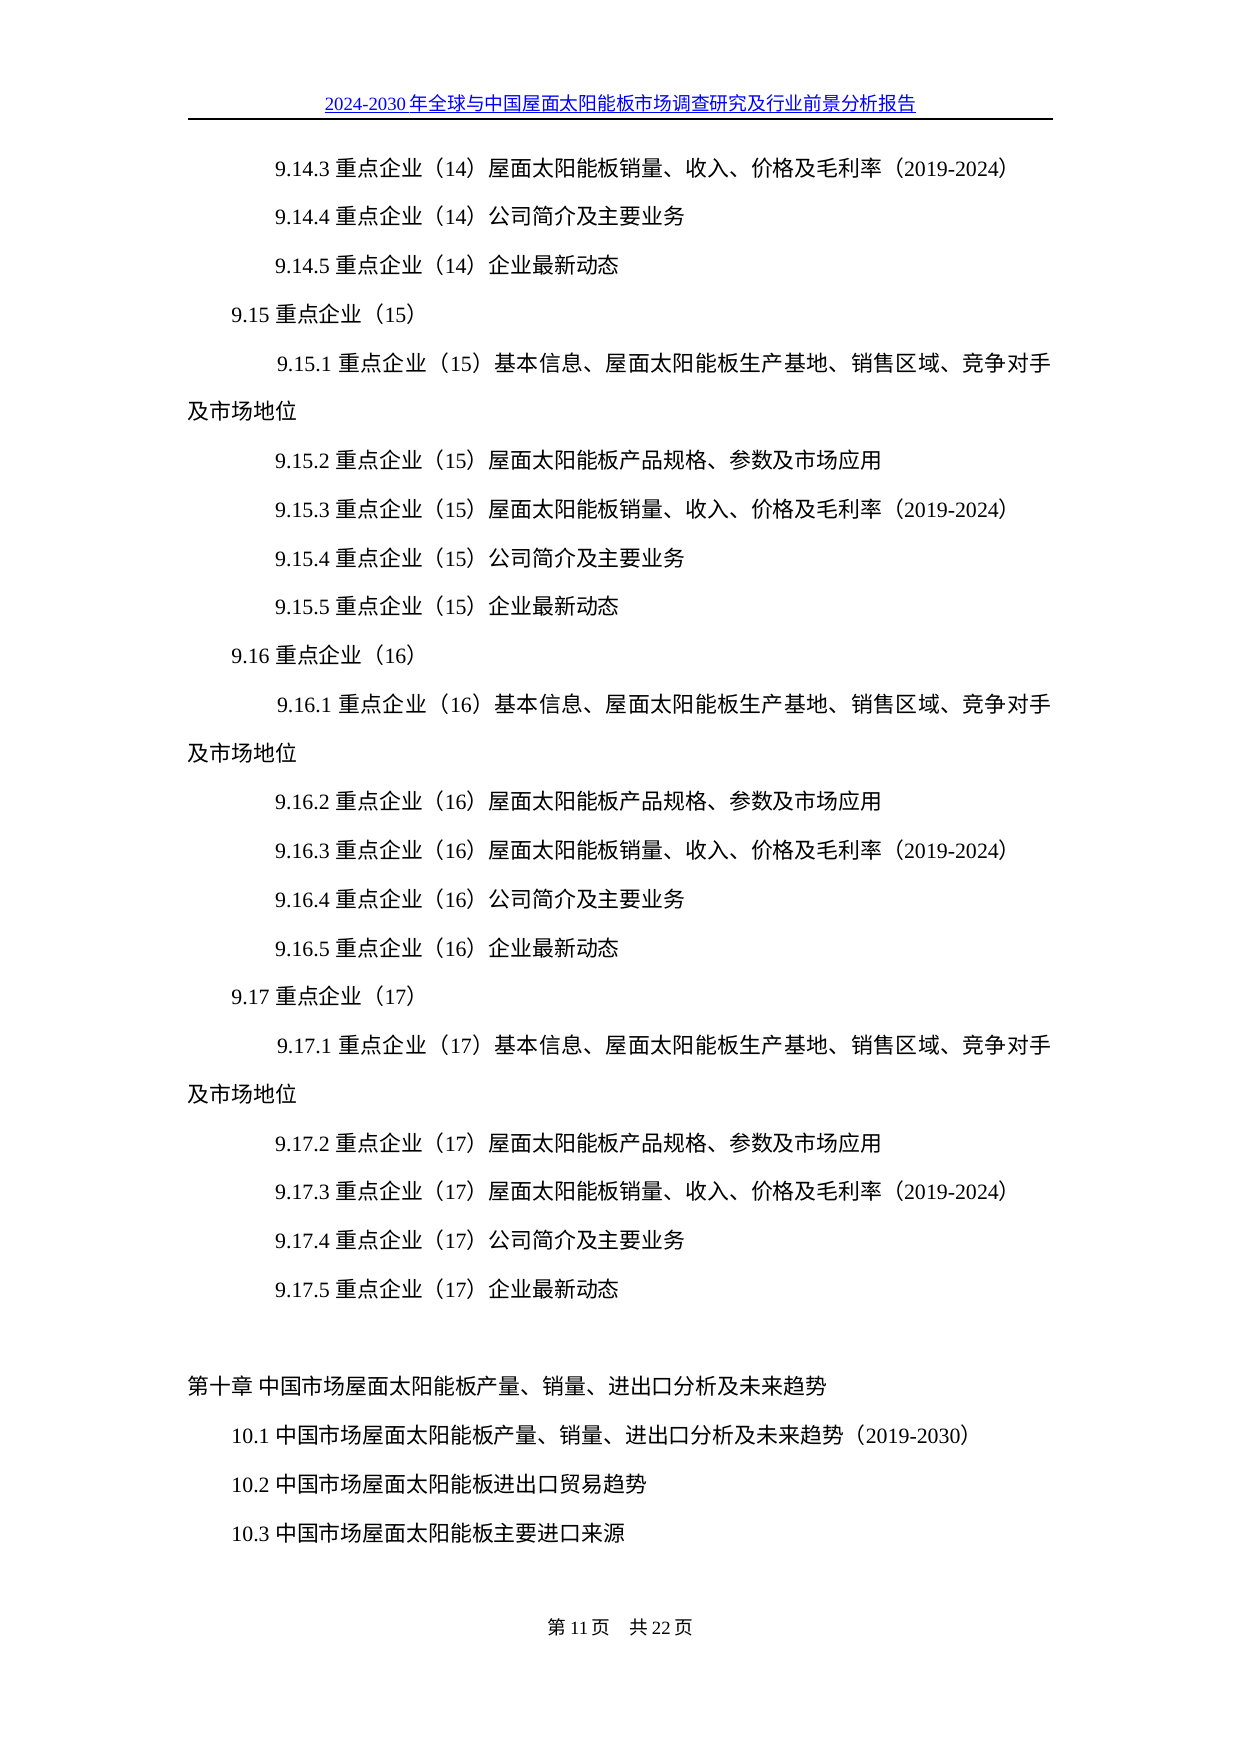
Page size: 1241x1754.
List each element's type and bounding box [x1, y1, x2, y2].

text [187, 150, 1053, 1548]
